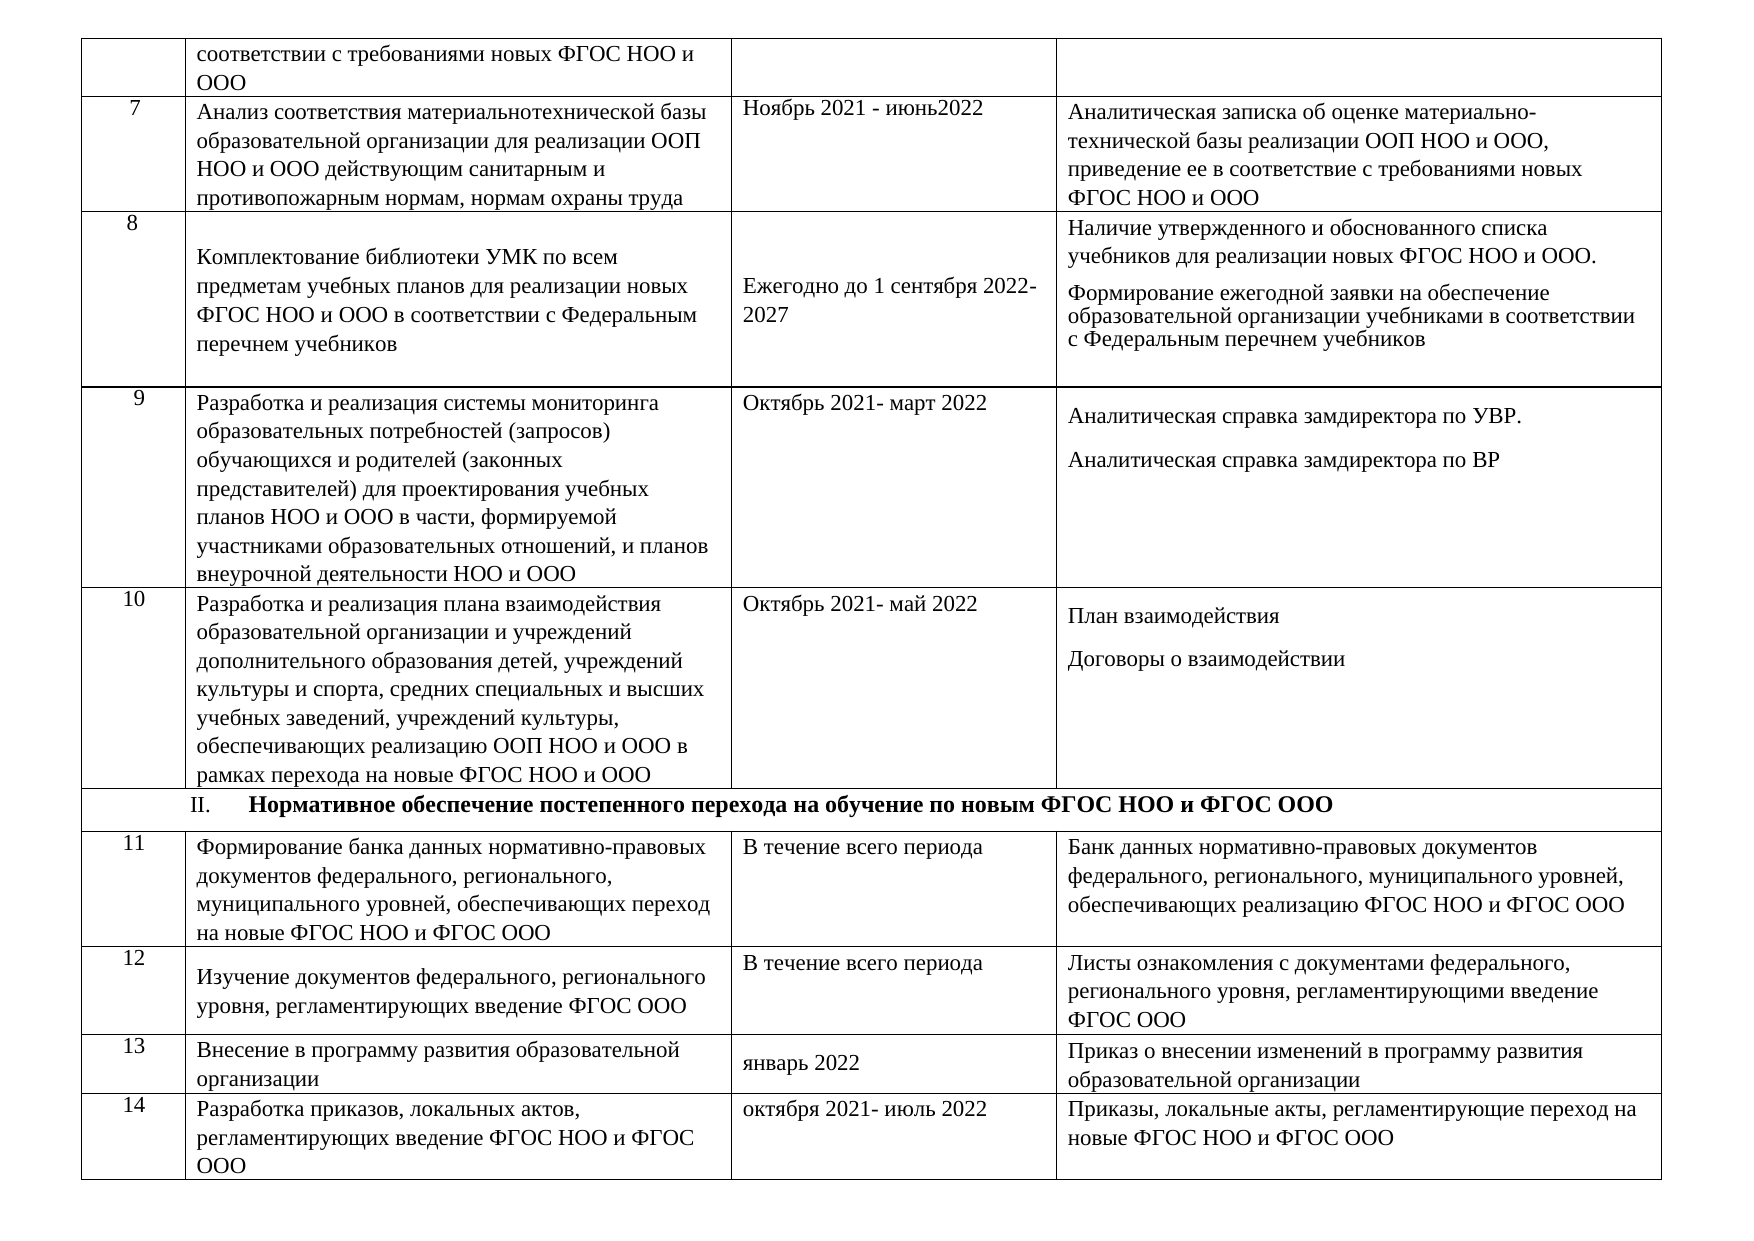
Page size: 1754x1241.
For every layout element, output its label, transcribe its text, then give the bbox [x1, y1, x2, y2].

table_cell 6 [82, 39, 185, 96]
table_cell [732, 39, 1056, 96]
table_cell Разработка приказов, локальных актов, регламентирующих введение ФГОС НОО и ФГОС ООО [186, 1094, 731, 1179]
table_cell В течение всего периода [732, 832, 1056, 946]
table_cell Разработка и реализация плана взаимодействия образовательной организации и учреждений дополнительного образования детей, учреждений культуры и спорта, средних специальных и высших учебных заведений, учреждений культуры, обеспечивающих реализацию ООП НОО и ООО в рамках перехода на новые ФГОС НОО и ООО [186, 588, 731, 788]
table_cell Банк данных нормативно-правовых документов федерального, регионального, муниципального уровней, обеспечивающих реализацию ФГОС НОО и ФГОС ООО [1057, 832, 1661, 946]
table_cell Изучение документов федерального, регионального уровня, регламентирующих введение ФГОС ООО [186, 947, 731, 1034]
table_cell Октябрь 2021- май 2022 [732, 588, 1056, 788]
table_cell 12 [82, 947, 185, 1034]
table_cell Аналитическая справка замдиректора по УВР. Аналитическая справка замдиректора по ВР [1057, 388, 1661, 587]
table_cell январь 2022 [732, 1035, 1056, 1093]
table_cell Внесение в программу развития образовательной организации [186, 1035, 731, 1093]
table_cell Ежегодно до 1 сентября 20222027 [732, 212, 1056, 386]
table_cell Нормативное обеспечение постепенного перехода на обучение по новым ФГОС НОО и ФГОС ООО [82, 789, 1661, 831]
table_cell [1057, 39, 1661, 96]
table_cell Листы ознакомления с документами федерального, регионального уровня, регламентирующими введение ФГОС ООО [1057, 947, 1661, 1034]
table_cell 7 [82, 97, 185, 211]
table_cell 8 [82, 212, 185, 386]
table_cell Приказ о внесении изменений в программу развития образовательной организации [1057, 1035, 1661, 1093]
table_cell Комплектование библиотеки УМК по всем предметам учебных планов для реализации новых ФГОС НОО и ООО в соответствии с Федеральным перечнем учебников [186, 212, 731, 386]
table_cell Аналитическая записка об оценке материально-технической базы реализации ООП НОО и ООО, приведение ее в соответствие с требованиями новых ФГОС НОО и ООО [1057, 97, 1661, 211]
table_cell Разработка и реализация системы мониторинга образовательных потребностей (запросов) обучающихся и родителей (законных представителей) для проектирования учебных планов НОО и ООО в части, формируемой участниками образовательных отношений, и планов внеурочной деятельности НОО и ООО [186, 388, 731, 587]
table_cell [186, 39, 731, 96]
table_cell Октябрь 2021- март 2022 [732, 388, 1056, 587]
table_cell 14 [82, 1094, 185, 1179]
table_cell План взаимодействия Договоры о взаимодействии [1057, 588, 1661, 788]
table_cell В течение всего периода [732, 947, 1056, 1034]
table_cell 11 [82, 832, 185, 946]
table_cell Формирование банка данных нормативно-правовых документов федерального, регионального, муниципального уровней, обеспечивающих переход на новые ФГОС НОО и ФГОС ООО [186, 832, 731, 946]
table_cell Приказы, локальные акты, регламентирующие переход на новые ФГОС НОО и ФГОС ООО [1057, 1094, 1661, 1179]
table_cell Ноябрь 2021 - июнь2022 [732, 97, 1056, 211]
table_cell 10 [82, 588, 185, 788]
table_cell Наличие утвержденного и обоснованного списка учебников для реализации новых ФГОС НОО и ООО. Формирование ежегодной заявки на обеспечение образовательной организации учебниками в соответствии с Федеральным перечнем учебников [1057, 212, 1661, 386]
table_cell Анализ соответствия материальнотехнической базы образовательной организации для реализации ООП НОО и ООО действующим санитарным и противопожарным нормам, нормам охраны труда [186, 97, 731, 211]
table_cell октября 2021- июль 2022 [732, 1094, 1056, 1179]
table_cell 13 [82, 1035, 185, 1093]
table_cell 9 [82, 388, 185, 587]
